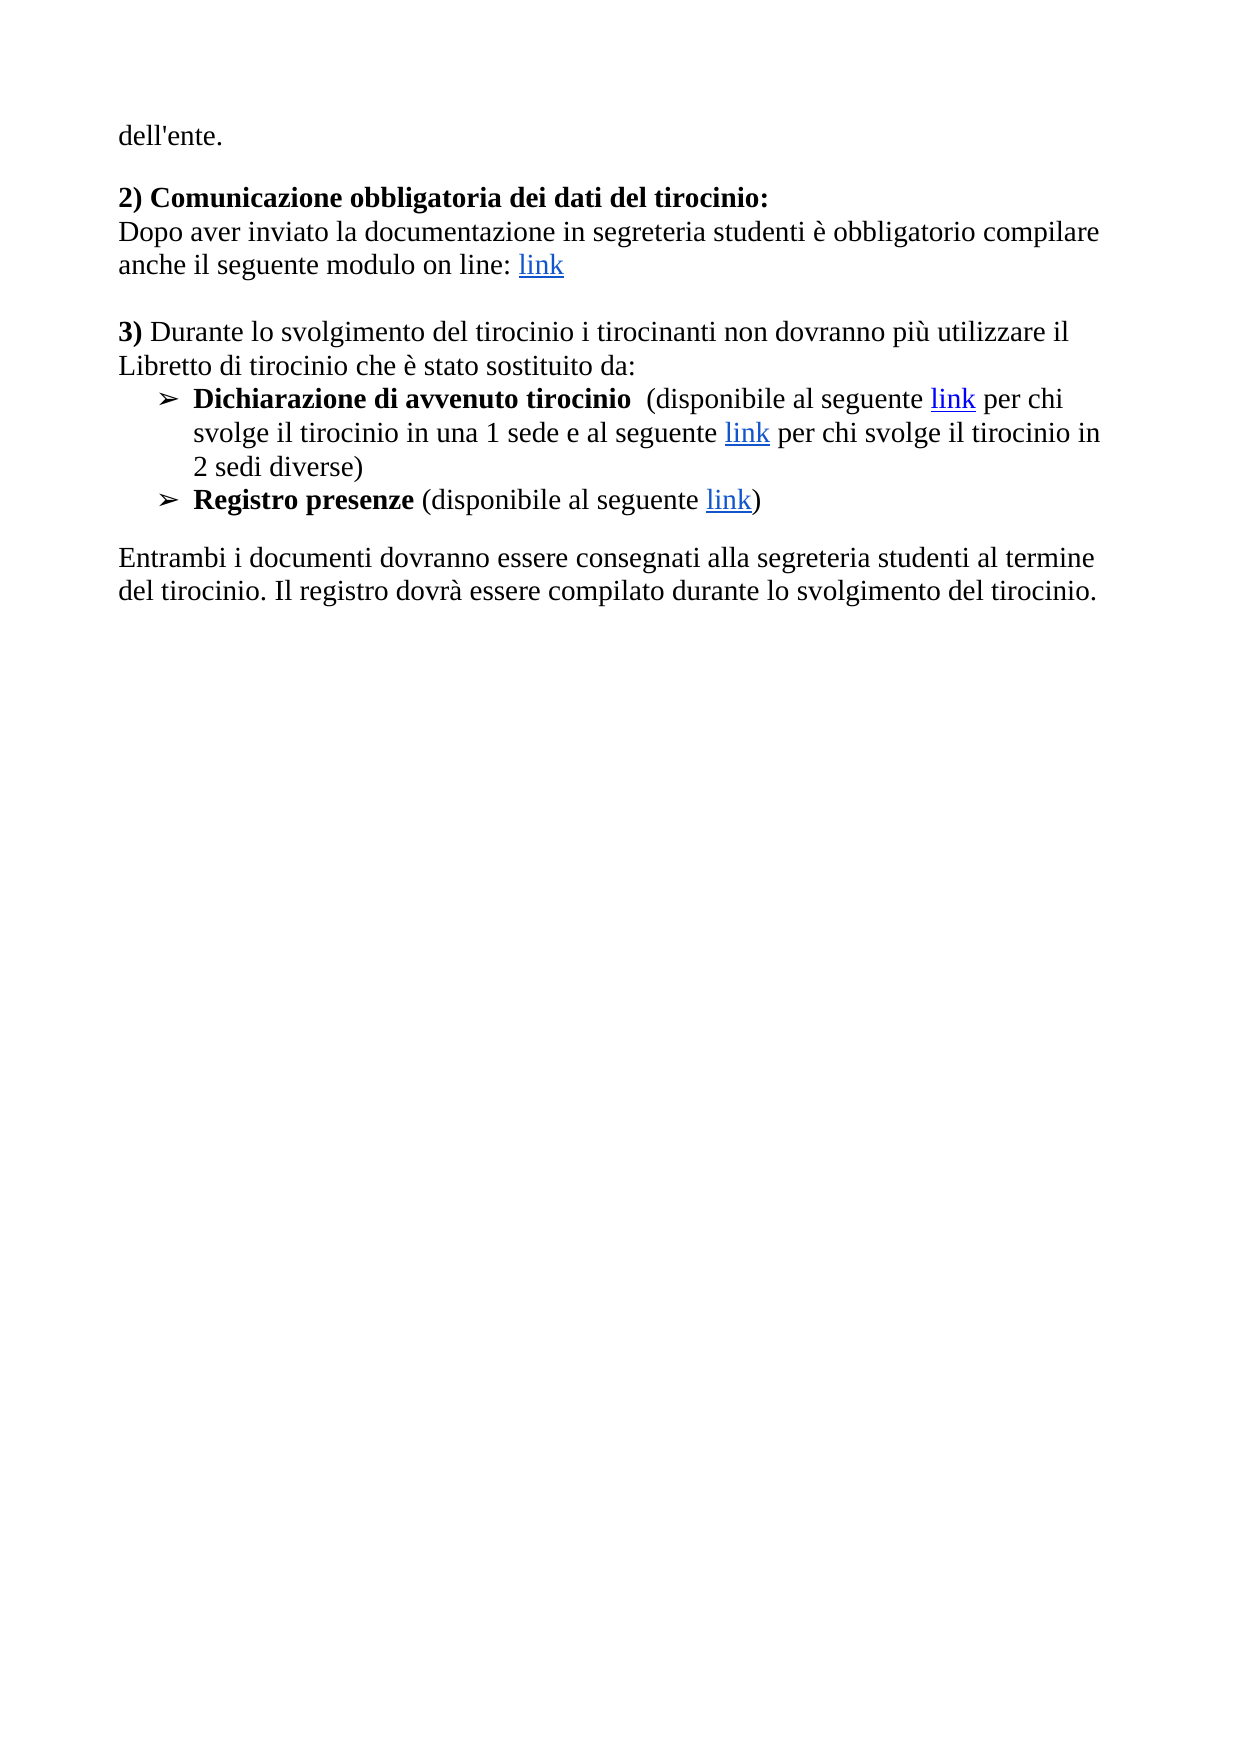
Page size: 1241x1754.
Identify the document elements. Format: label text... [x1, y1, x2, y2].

text 3) Durante lo svolgimento del tirocinio i tirocinanti non dovranno più utilizzare il Libretto di tirocinio che è stato sostituito da: [118, 314, 1122, 382]
list Registro presenze (disponibile al seguente link) [156, 482, 1122, 516]
text Dopo aver inviato la documentazione in segreteria studenti è obbligatorio compilare anche il seguente modulo on line: link [118, 214, 1122, 281]
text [118, 118, 1122, 152]
text 2) Comunicazione obbligatoria dei dati del tirocinio: [118, 180, 1122, 214]
list Dichiarazione di avvenuto tirocinio (disponibile al seguente link per chi svolge il tirocinio in una 1 sede e al seguente link per chi svolge il tirocinio in 2 sedi diverse) [156, 382, 1122, 482]
text Entrambi i documenti dovranno essere consegnati alla segreteria studenti al termine del tirocinio. Il registro dovrà essere compilato durante lo svolgimento del tirocinio. [118, 540, 1122, 607]
